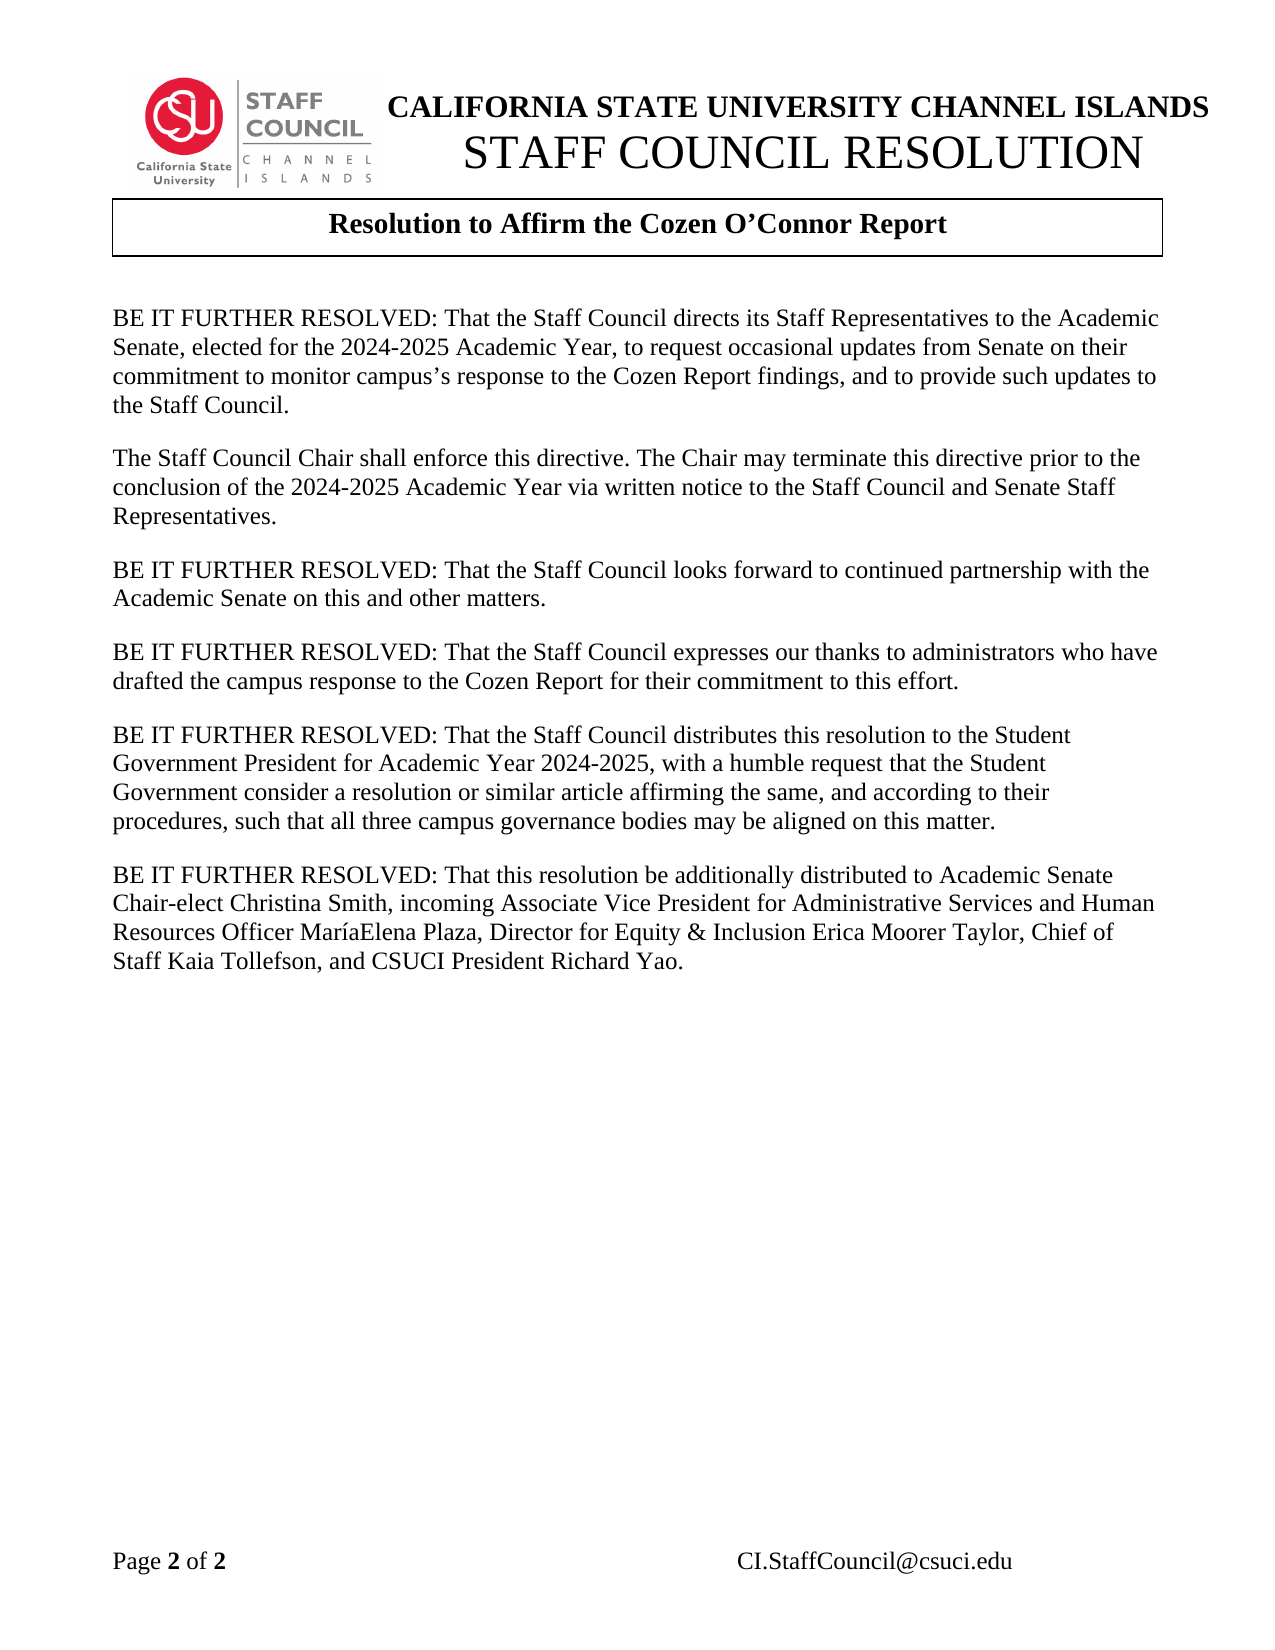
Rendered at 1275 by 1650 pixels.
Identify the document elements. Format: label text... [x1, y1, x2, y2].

text BE IT FURTHER RESOLVED: That the Staff Council looks forward to continued partnership with the Academic Senate on this and other matters. [112, 555, 1162, 612]
text The Staff Council Chair shall enforce this directive. The Chair may terminate this directive prior to the conclusion of the 2024-2025 Academic Year via written notice to the Staff Council and Senate Staff Representatives. [112, 443, 1162, 530]
text BE IT FURTHER RESOLVED: That the Staff Council directs its Staff Representatives to the Academic Senate, elected for the 2024-2025 Academic Year, to request occasional updates from Senate on their commitment to monitor campus’s response to the Cozen Report findings, and to provide such updates to the Staff Council. [112, 303, 1162, 418]
text BE IT FURTHER RESOLVED: That the Staff Council distributes this resolution to the Student Government President for Academic Year 2024-2025, with a humble request that the Student Government consider a resolution or similar article affirming the same, and according to their procedures, such that all three campus governance bodies may be aligned on this matter. [112, 720, 1162, 835]
text BE IT FURTHER RESOLVED: That this resolution be additionally distributed to Academic Senate Chair-elect Christina Smith, incoming Associate Vice President for Administrative Services and Human Resources Officer MaríaElena Plaza, Director for Equity & Inclusion Erica Moorer Taylor, Chief of Staff Kaia Tollefson, and CSUCI President Richard Yao. [112, 860, 1162, 975]
picture [131, 75, 382, 193]
text BE IT FURTHER RESOLVED: That the Staff Council expresses our thanks to administrators who have drafted the campus response to the Cozen Report for their commitment to this effort. [112, 637, 1162, 695]
